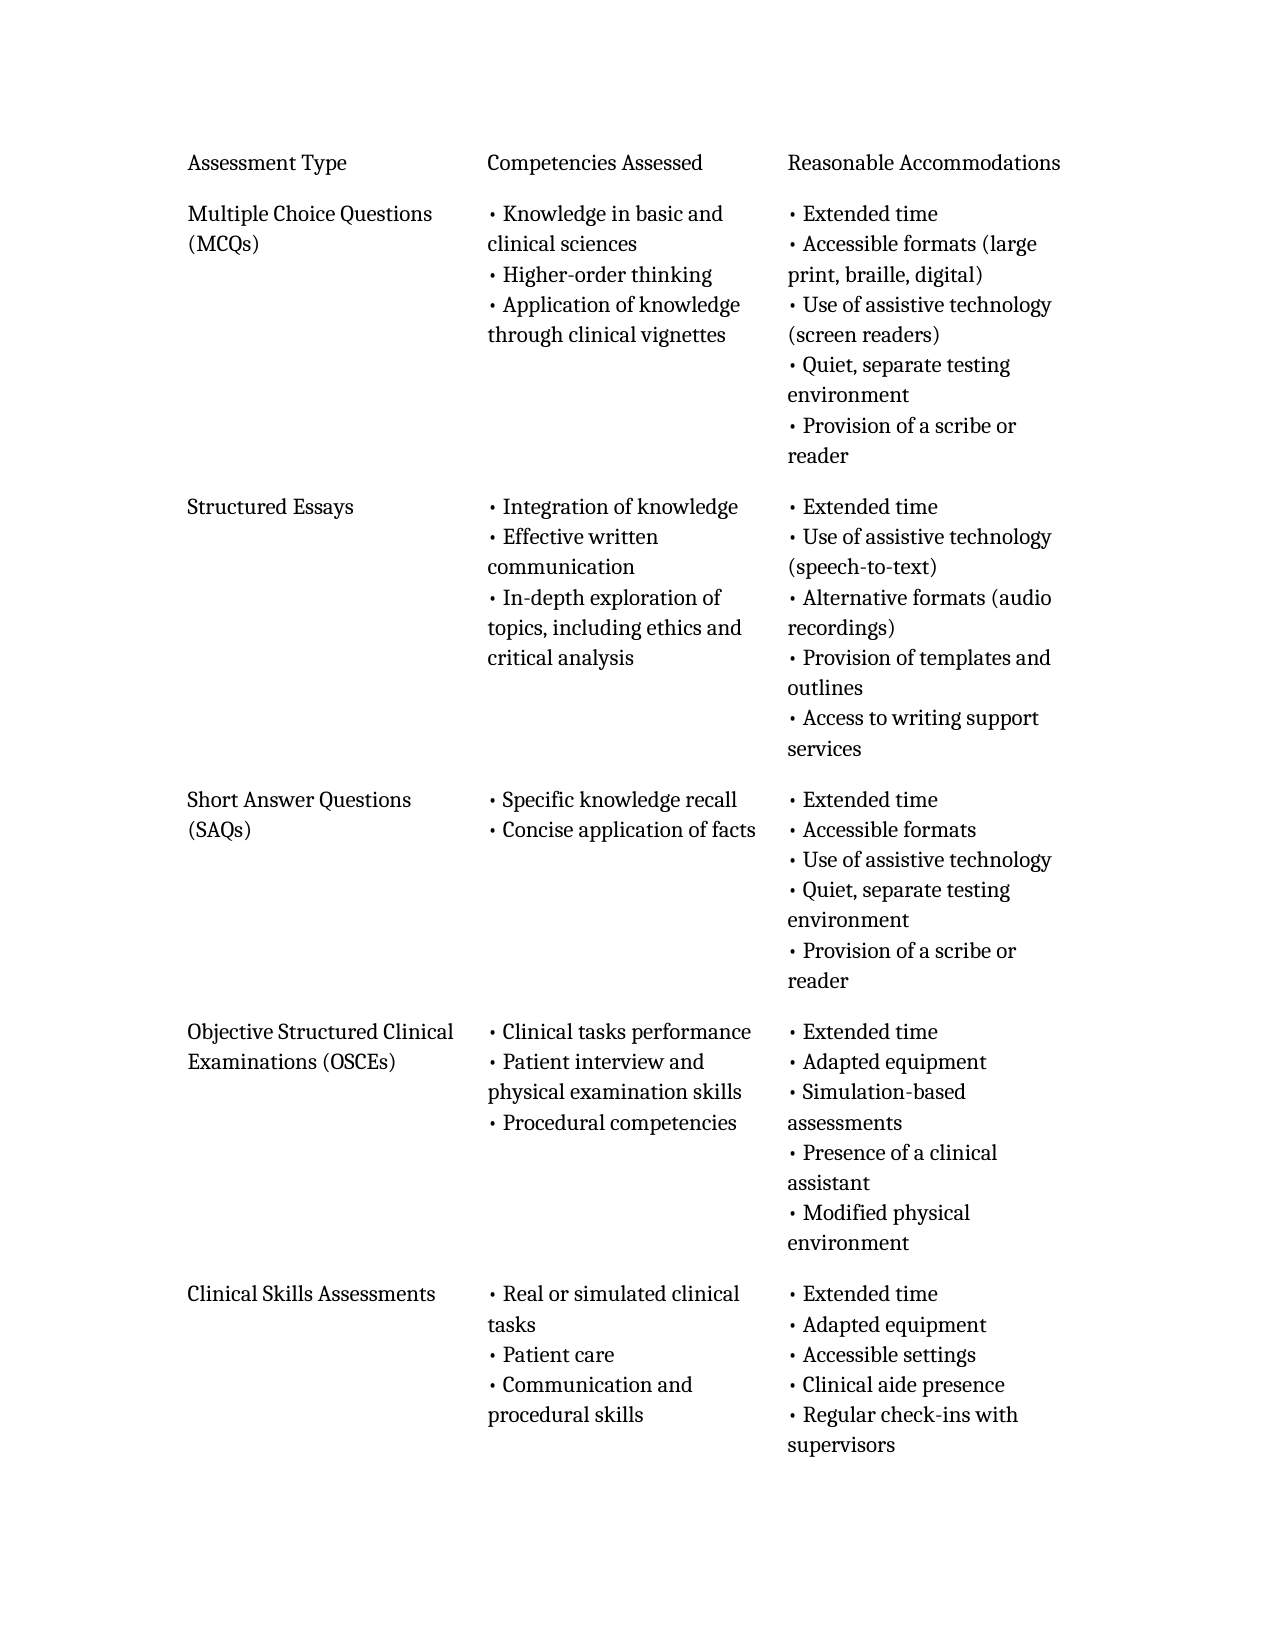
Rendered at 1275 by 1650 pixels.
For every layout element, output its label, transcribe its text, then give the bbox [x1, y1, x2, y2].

table_cell • Specific knowledge recall • Concise application of facts [476, 786, 776, 1019]
table_cell • Knowledge in basic and clinical sciences • Higher-order thinking • Application of knowledge through clinical vignettes [476, 201, 776, 494]
table_cell Multiple Choice Questions (MCQs) [176, 201, 476, 494]
table_cell • Extended time • Use of assistive technology (speech-to-text) • Alternative formats (audio recordings) • Provision of templates and outlines • Access to writing support services [776, 494, 1076, 786]
table_cell • Integration of knowledge • Effective written communication • In-depth exploration of topics, including ethics and critical analysis [476, 494, 776, 786]
table_header Assessment Type [176, 150, 476, 201]
table_cell Short Answer Questions (SAQs) [176, 786, 476, 1019]
table_cell • Clinical tasks performance • Patient interview and physical examination skills • Procedural competencies [476, 1019, 776, 1281]
table_header Reasonable Accommodations [776, 150, 1076, 201]
table_cell • Real or simulated clinical tasks • Patient care • Communication and procedural skills [476, 1281, 776, 1483]
table_cell • Extended time • Accessible formats • Use of assistive technology • Quiet, separate testing environment • Provision of a scribe or reader [776, 786, 1076, 1019]
table_cell • Extended time • Accessible formats (large print, braille, digital) • Use of assistive technology (screen readers) • Quiet, separate testing environment • Provision of a scribe or reader [776, 201, 1076, 494]
table_cell Objective Structured Clinical Examinations (OSCEs) [176, 1019, 476, 1281]
table_cell Structured Essays [176, 494, 476, 786]
table_cell • Extended time • Adapted equipment • Simulation-based assessments • Presence of a clinical assistant • Modified physical environment [776, 1019, 1076, 1281]
table_cell Clinical Skills Assessments [176, 1281, 476, 1483]
table_header Competencies Assessed [476, 150, 776, 201]
table_cell • Extended time • Adapted equipment • Accessible settings • Clinical aide presence • Regular check-ins with supervisors [776, 1281, 1076, 1483]
